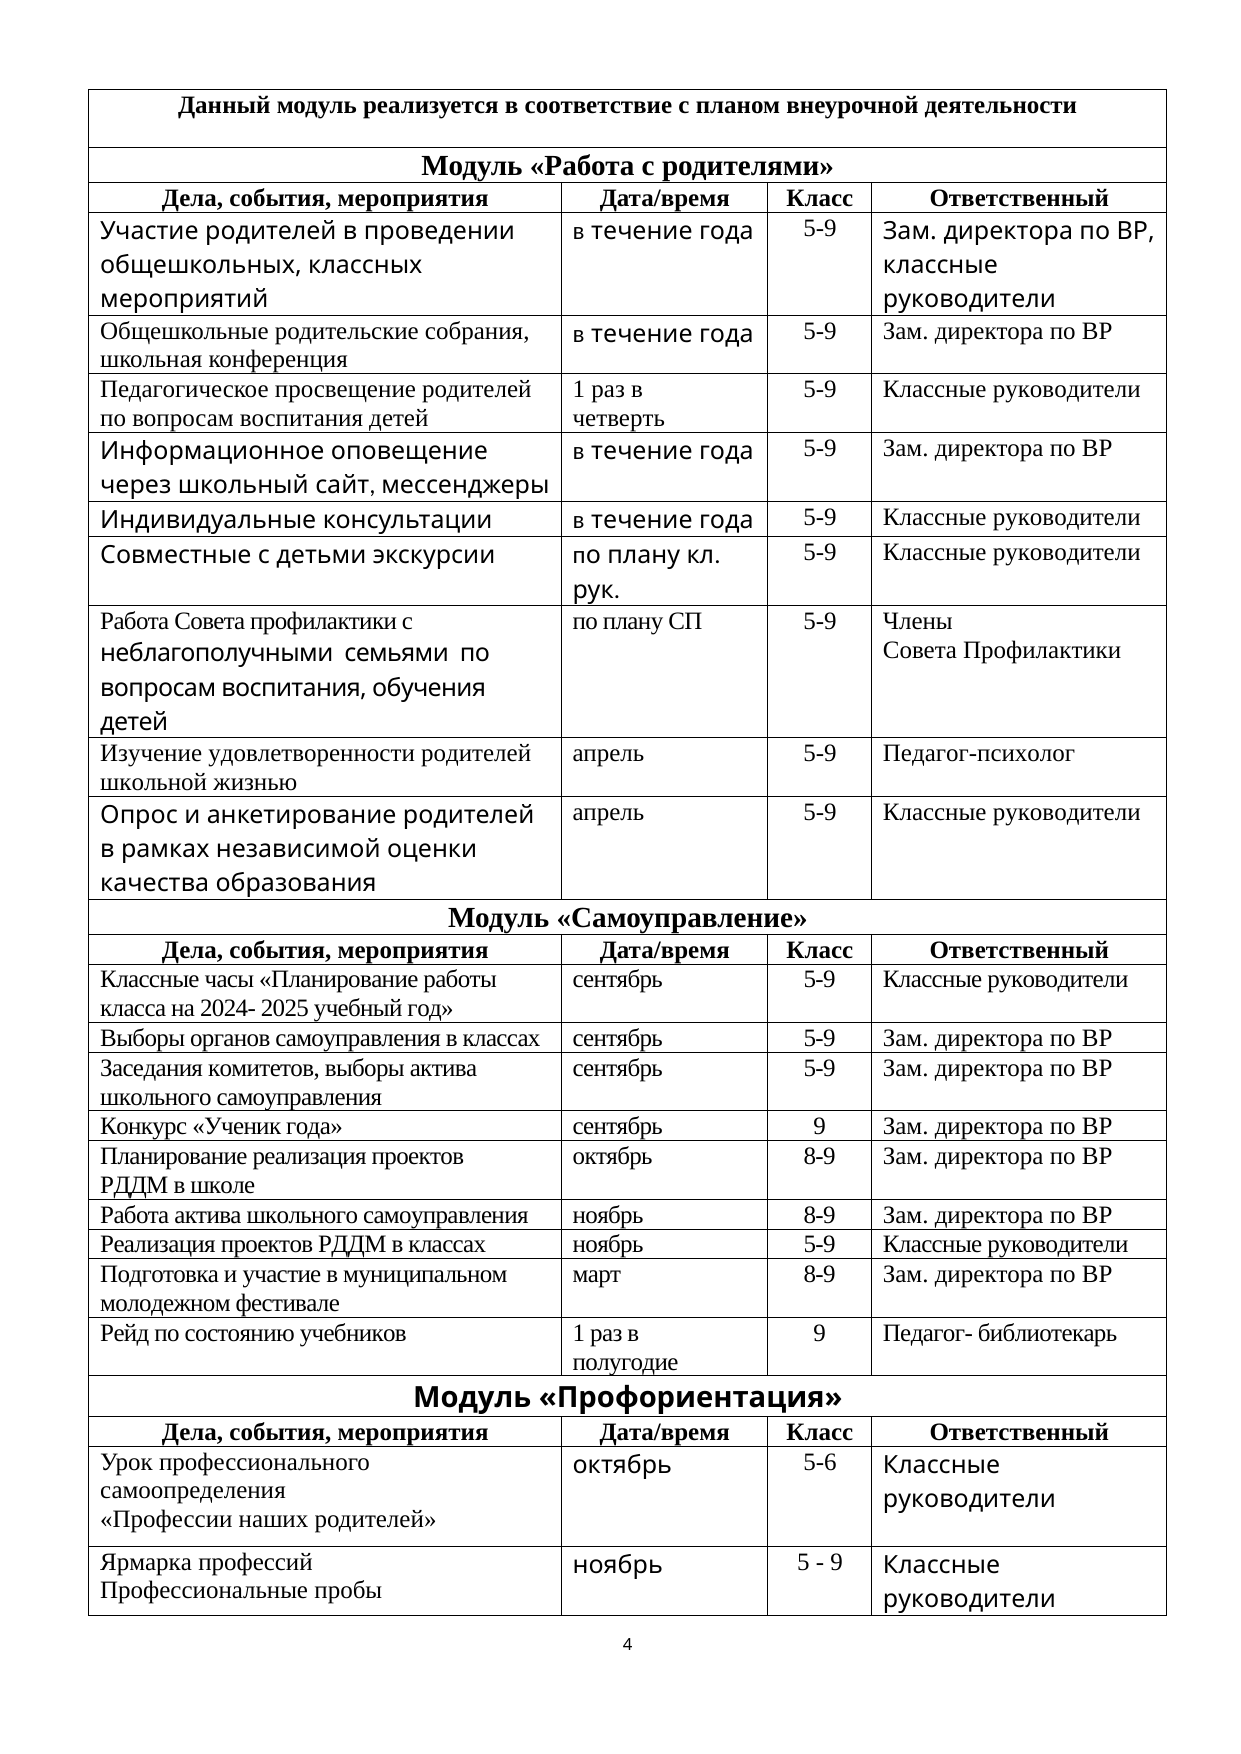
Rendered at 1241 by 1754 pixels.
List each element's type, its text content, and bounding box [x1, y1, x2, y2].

table_cell в течение года [562, 213, 767, 315]
table_cell Зам. директора по ВР [872, 1141, 1166, 1199]
table_cell Педагог-психолог [872, 738, 1166, 796]
table_cell март [562, 1259, 767, 1317]
table_cell Зам. директора по ВР [872, 316, 1166, 373]
table_cell 1 раз в полугодие [562, 1318, 767, 1375]
table_cell Информационное оповещение через школьный сайт, мессенджеры [89, 433, 561, 501]
table_cell 5-9 [768, 316, 871, 373]
table_cell в течение года [562, 502, 767, 536]
table_cell Ответственный [872, 183, 1166, 212]
table_cell сентябрь [562, 1111, 767, 1140]
table_cell Заседания комитетов, выборы актива школьного самоуправления [89, 1053, 561, 1110]
table_cell сентябрь [562, 1023, 767, 1052]
table_cell Зам. директора по ВР [872, 1111, 1166, 1140]
table_cell 5-9 [768, 797, 871, 899]
table_cell ноябрь [562, 1547, 767, 1615]
table_cell 5-9 [768, 738, 871, 796]
table_cell Классные руководители [872, 374, 1166, 432]
table_cell ноябрь [562, 1230, 767, 1258]
table_cell Классные руководители [872, 1447, 1166, 1546]
table_cell Классные руководители [872, 965, 1166, 1022]
table_cell Дела, события, мероприятия [89, 935, 561, 963]
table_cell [89, 90, 1166, 147]
table_cell Модуль «Самоуправление» [89, 900, 1166, 934]
table_cell Зам. директора по ВР [872, 1200, 1166, 1228]
table_cell 5-9 [768, 965, 871, 1022]
table_cell 5 - 9 [768, 1547, 871, 1615]
table_cell Дела, события, мероприятия [89, 1417, 561, 1446]
table_cell по плану СП [562, 606, 767, 737]
table_cell Члены Совета Профилактики [872, 606, 1166, 737]
table_cell 8-9 [768, 1259, 871, 1317]
table_cell Классные руководители [872, 537, 1166, 605]
table_cell 5-9 [768, 1053, 871, 1110]
table_cell Классные руководители [872, 797, 1166, 899]
table_cell Классные руководители [872, 1230, 1166, 1258]
table_cell 9 [768, 1318, 871, 1375]
table_cell Ответственный [872, 1417, 1166, 1446]
table_cell Педагог- библиотекарь [872, 1318, 1166, 1375]
table_cell сентябрь [562, 1053, 767, 1110]
table_cell 5-9 [768, 606, 871, 737]
table_cell Класс [768, 1417, 871, 1446]
table_cell 5-9 [768, 1023, 871, 1052]
table_cell Изучение удовлетворенности родителей школьной жизнью [89, 738, 561, 796]
table_cell ноябрь [562, 1200, 767, 1228]
table_cell 5-9 [768, 502, 871, 536]
table_cell Конкурс «Ученик года» [89, 1111, 561, 1140]
table_cell Общешкольные родительские собрания, школьная конференция [89, 316, 561, 373]
table_cell Индивидуальные консультации [89, 502, 561, 536]
table_cell 5-9 [768, 433, 871, 501]
table_cell октябрь [562, 1447, 767, 1546]
table_cell Участие родителей в проведении общешкольных, классных мероприятий [89, 213, 561, 315]
table_cell апрель [562, 738, 767, 796]
table_cell Дела, события, мероприятия [89, 183, 561, 212]
table_cell Подготовка и участие в муниципальном молодежном фестивале [89, 1259, 561, 1317]
table_cell по плану кл. рук. [562, 537, 767, 605]
table_cell октябрь [562, 1141, 767, 1199]
table_cell 5-9 [768, 537, 871, 605]
table_cell Совместные с детьми экскурсии [89, 537, 561, 605]
table_cell Зам. директора по ВР [872, 1259, 1166, 1317]
table_cell Класс [768, 183, 871, 212]
table_cell Рейд по состоянию учебников [89, 1318, 561, 1375]
table_cell Работа Совета профилактики с неблагополучными семьями по вопросам воспитания, обучения детей [89, 606, 561, 737]
table_cell Дата/время [562, 1417, 767, 1446]
table_cell Зам. директора по ВР [872, 433, 1166, 501]
table_cell 8-9 [768, 1141, 871, 1199]
table_cell Модуль «Работа с родителями» [89, 148, 1166, 182]
table_cell Опрос и анкетирование родителей в рамках независимой оценки качества образования [89, 797, 561, 899]
table_cell Модуль «Профориентация» [89, 1376, 1166, 1416]
table_cell 8-9 [768, 1200, 871, 1228]
table_cell Зам. директора по ВР [872, 1023, 1166, 1052]
table_cell в течение года [562, 433, 767, 501]
table_cell сентябрь [562, 965, 767, 1022]
table_cell 5-9 [768, 213, 871, 315]
table_cell Планирование реализация проектов РДДМ в школе [89, 1141, 561, 1199]
table_cell Классные руководители [872, 502, 1166, 536]
table_cell Педагогическое просвещение родителей по вопросам воспитания детей [89, 374, 561, 432]
table_cell Зам. директора по ВР, классные руководители [872, 213, 1166, 315]
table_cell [89, 1547, 561, 1615]
table_cell Класс [768, 935, 871, 963]
table_cell 5-6 [768, 1447, 871, 1546]
table_cell 1 раз в четверть [562, 374, 767, 432]
table_cell 9 [768, 1111, 871, 1140]
table_cell 5-9 [768, 374, 871, 432]
table_cell Дата/время [562, 935, 767, 963]
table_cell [872, 1547, 1166, 1615]
table_cell апрель [562, 797, 767, 899]
table_cell Урок профессионального самоопределения «Профессии наших родителей» [89, 1447, 561, 1546]
table_cell Выборы органов самоуправления в классах [89, 1023, 561, 1052]
table_cell Дата/время [562, 183, 767, 212]
table_cell в течение года [562, 316, 767, 373]
table_cell Классные часы «Планирование работы класса на 2024- 2025 учебный год» [89, 965, 561, 1022]
table_cell Работа актива школьного самоуправления [89, 1200, 561, 1228]
table_cell Реализация проектов РДДМ в классах [89, 1230, 561, 1258]
table_cell Зам. директора по ВР [872, 1053, 1166, 1110]
table_cell Ответственный [872, 935, 1166, 963]
table_cell 5-9 [768, 1230, 871, 1258]
